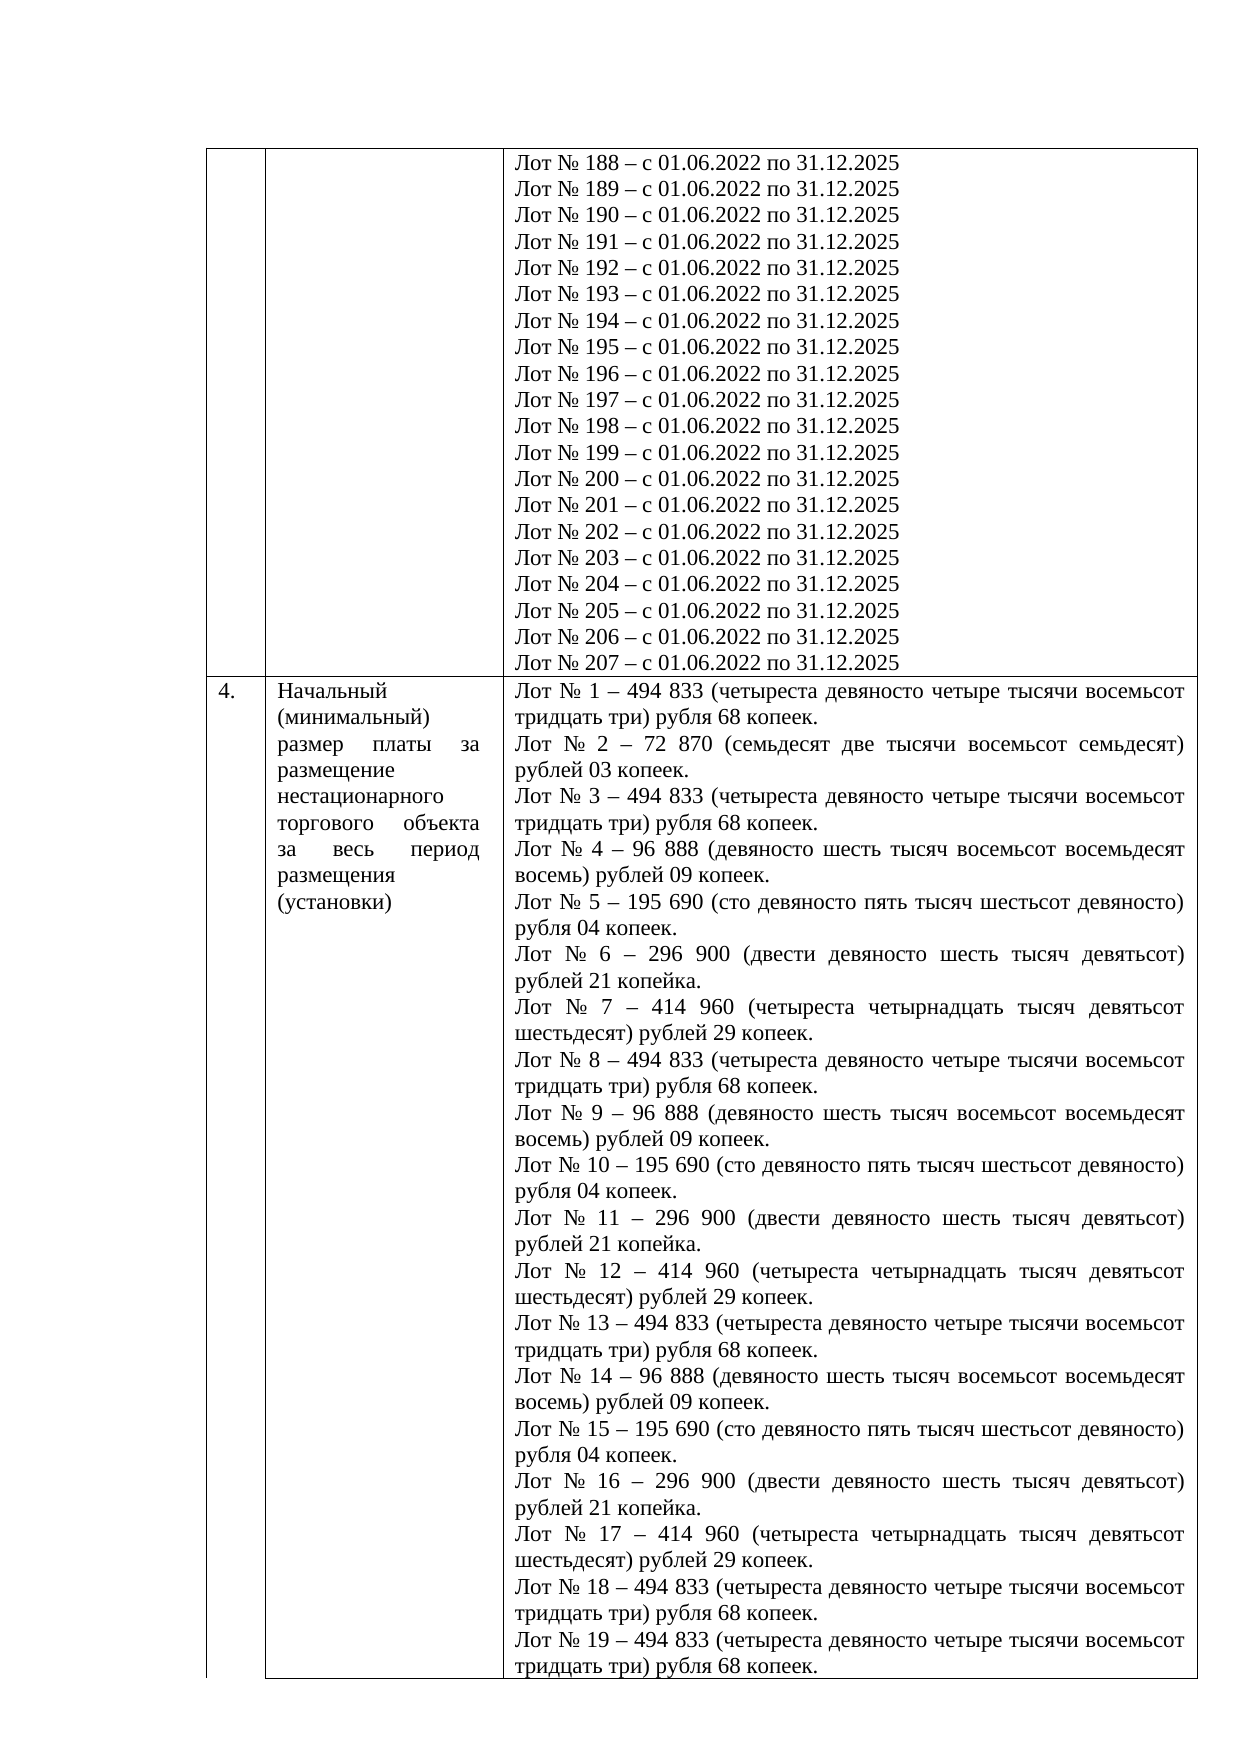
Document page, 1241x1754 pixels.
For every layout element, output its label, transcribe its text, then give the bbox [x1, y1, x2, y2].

table_cell 3. [207, 149, 265, 676]
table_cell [266, 149, 503, 676]
table_cell 4. [207, 677, 265, 1678]
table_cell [504, 149, 1197, 676]
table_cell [266, 677, 503, 1678]
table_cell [504, 677, 1197, 1678]
